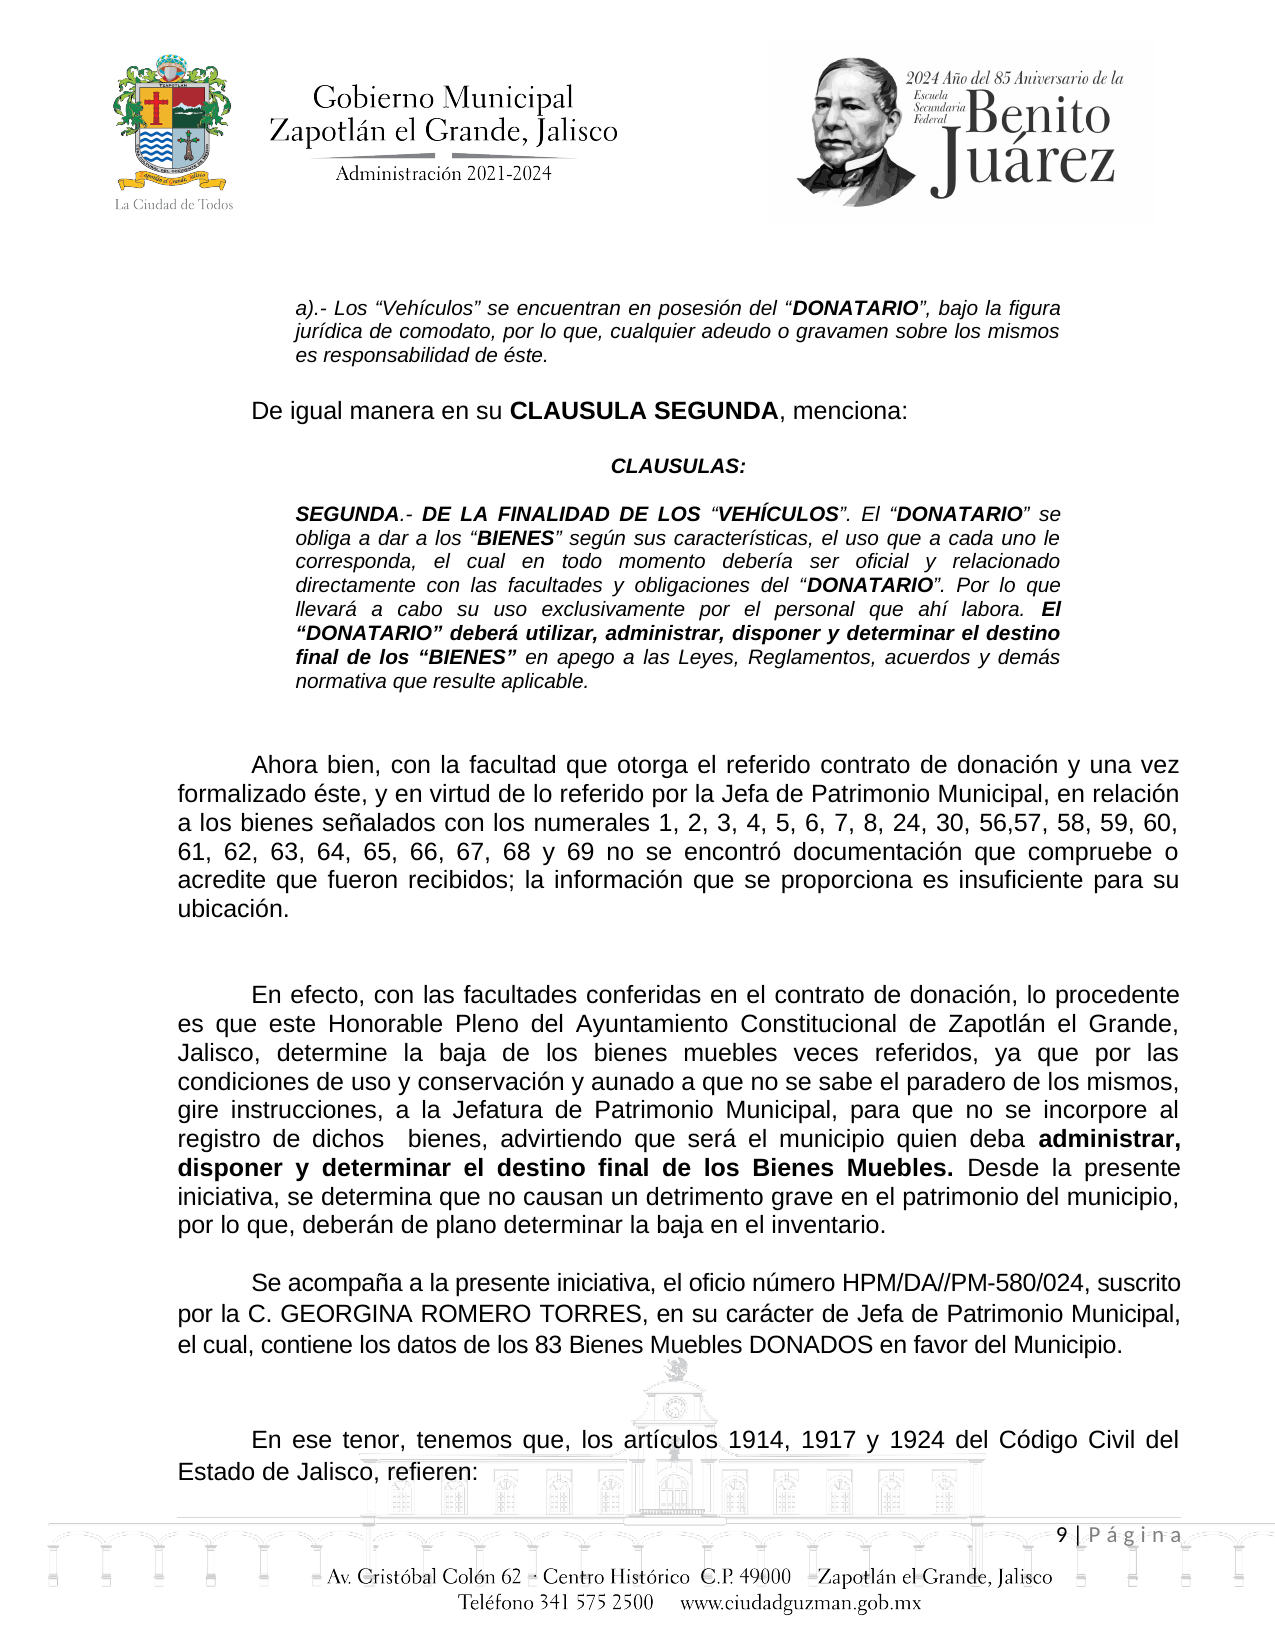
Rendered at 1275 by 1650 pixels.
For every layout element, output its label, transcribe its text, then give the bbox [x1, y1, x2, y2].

picture [34, 7, 1275, 1650]
text En efecto, con las facultades conferidas en el contrato de donación, lo procedente es que este Honorable Pleno del Ayuntamiento Constitucional de Zapotlán el Grande, Jalisco, determine la baja de los bienes muebles veces referidos, ya que por las condiciones de uso y conservación y aunado a que no se sabe el paradero de los mismos, gire instrucciones, a la Jefatura de Patrimonio Municipal, para que no se incorpore al registro de dichos bienes, advirtiendo que será el municipio quien deba administrar, disponer y determinar el destino final de los Bienes Muebles. Desde la presente iniciativa, se determina que no causan un detrimento grave en el patrimonio del municipio, por lo que, deberán de plano determinar la baja en el inventario. [177, 981, 1181, 1239]
text De igual manera en su CLAUSULA SEGUNDA, menciona: [177, 396, 1181, 425]
text CLAUSULAS: [295, 453, 1063, 477]
text SEGUNDA.- DE LA FINALIDAD DE LOS “VEHÍCULOS”. El “DONATARIO” se obliga a dar a los “BIENES” según sus características, el uso que a cada uno le corresponda, el cual en todo momento debería ser oficial y relacionado directamente con las facultades y obligaciones del “DONATARIO”. Por lo que llevará a cabo su uso exclusivamente por el personal que ahí labora. El “DONATARIO” deberá utilizar, administrar, disponer y determinar el destino final de los “BIENES” en apego a las Leyes, Reglamentos, acuerdos y demás normativa que resulte aplicable. [295, 501, 1063, 693]
text Ahora bien, con la facultad que otorga el referido contrato de donación y una vez formalizado éste, y en virtud de lo referido por la Jefa de Patrimonio Municipal, en relación a los bienes señalados con los numerales 1, 2, 3, 4, 5, 6, 7, 8, 24, 30, 56,57, 58, 59, 60, 61, 62, 63, 64, 65, 66, 67, 68 y 69 no se encontró documentación que compruebe o acredite que fueron recibidos; la información que se proporciona es insuficiente para su ubicación. [177, 751, 1181, 923]
text Se acompaña a la presente iniciativa, el oficio número HPM/DA//PM-580/024, suscrito por la C. GEORGINA ROMERO TORRES, en su carácter de Jefa de Patrimonio Municipal, el cual, contiene los datos de los 83 Bienes Muebles DONADOS en favor del Municipio. [177, 1268, 1181, 1359]
text En ese tenor, tenemos que, los artículos 1914, 1917 y 1924 del Código Civil del Estado de Jalisco, refieren: [177, 1426, 1181, 1485]
text a).- Los “Vehículos” se encuentran en posesión del “DONATARIO”, bajo la figura jurídica de comodato, por lo que, cualquier adeudo o gravamen sobre los mismos es responsabilidad de éste. [295, 295, 1063, 367]
